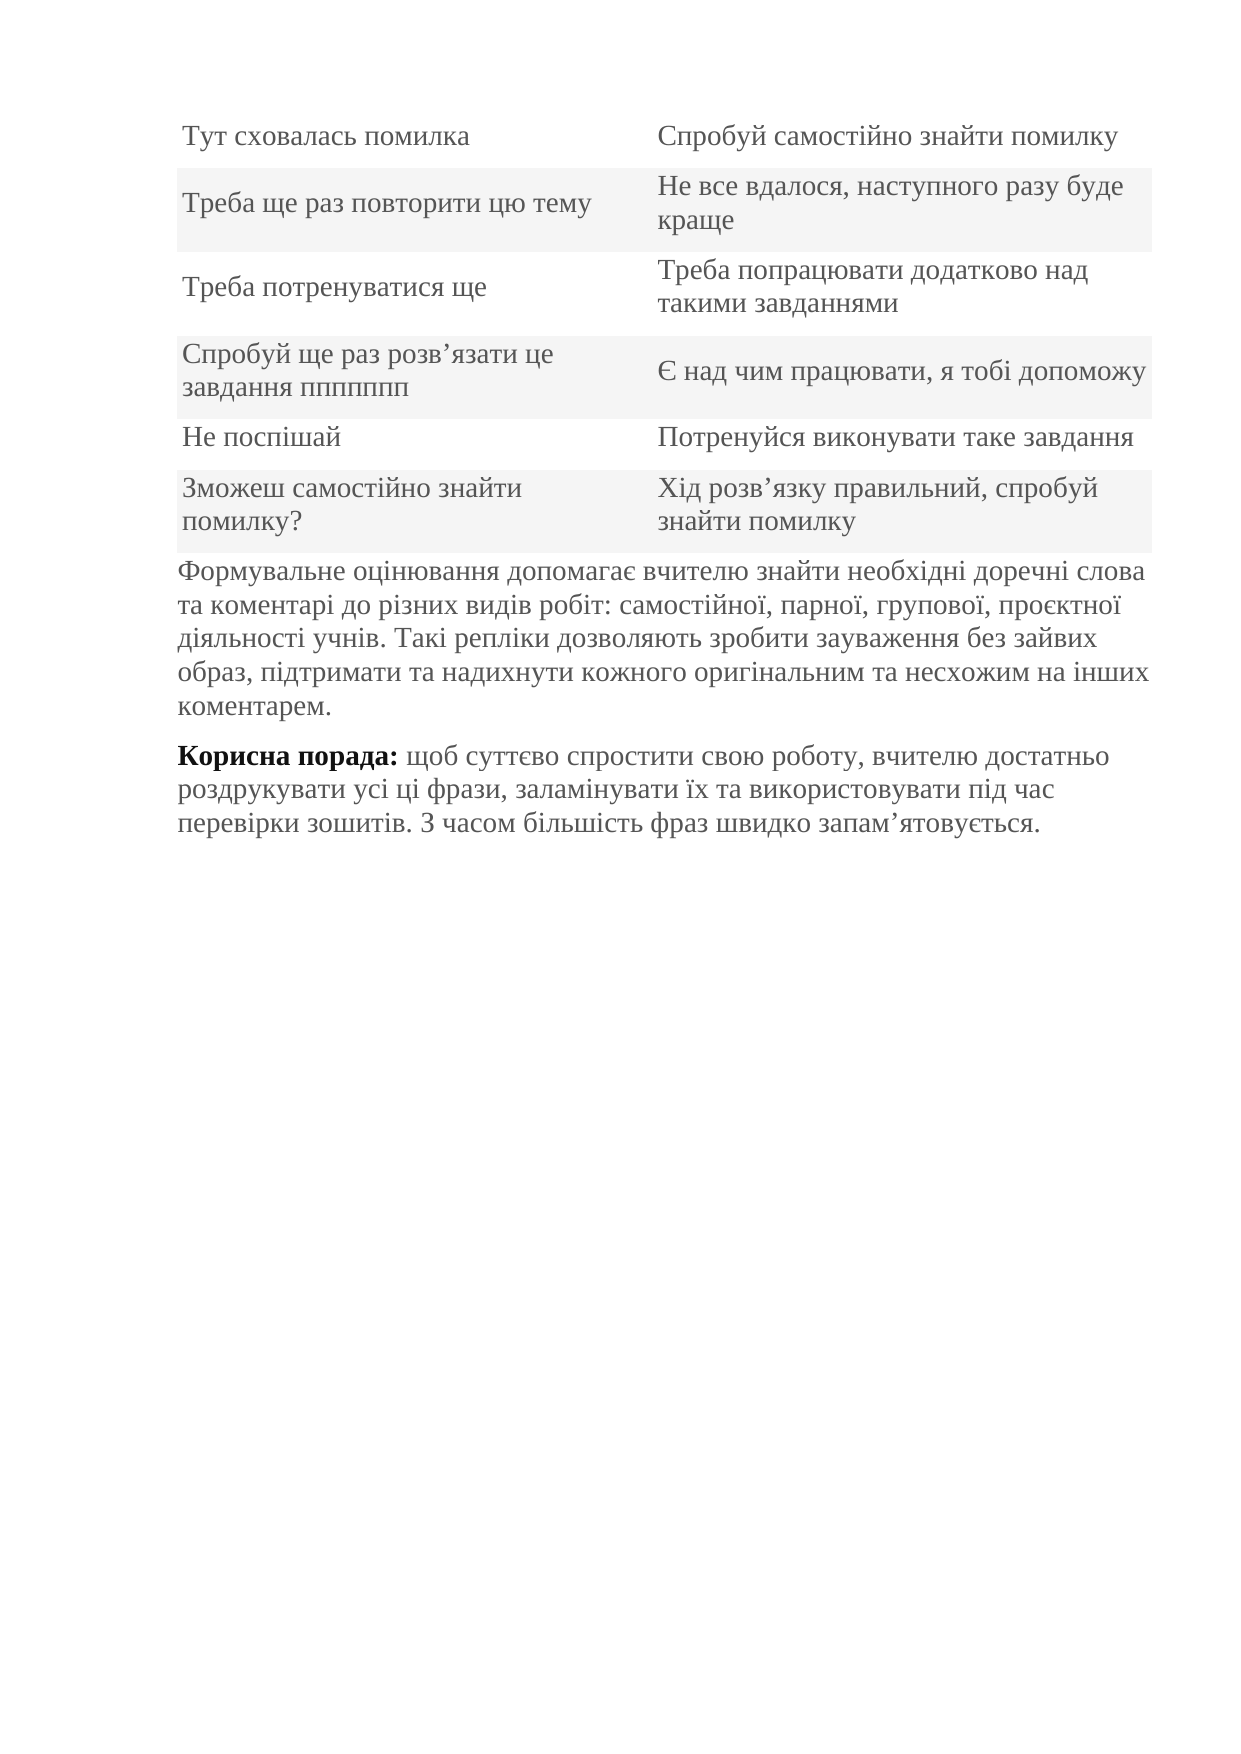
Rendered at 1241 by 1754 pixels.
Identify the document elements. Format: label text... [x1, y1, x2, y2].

table_cell Хід розв’язку правильний, спробуй знайти помилку [653, 470, 1152, 553]
table_cell Треба потренуватися ще [177, 252, 653, 336]
table_cell Є над чим працювати, я тобі допоможу [653, 336, 1152, 419]
table_cell Зможеш самостійно знайти помилку? [177, 470, 653, 553]
table_cell Треба ще раз повторити цю тему [177, 168, 653, 252]
text Формувальне оцінювання допомагає вчителю знайти необхідні доречні слова та коментарі до різних видів робіт: самостійної, парної, групової, проєктної діяльності учнів. Такі репліки дозволяють зробити зауваження без зайвих образ, підтримати та надихнути кожного оригінальним та несхожим на інших коментарем. [177, 553, 1152, 721]
table_cell Спробуй ще раз розв’язати це завдання ппппппп [177, 336, 653, 419]
table_cell Тут сховалась помилка [177, 118, 653, 168]
table_cell Не все вдалося, наступного разу буде краще [653, 168, 1152, 252]
table_cell Не поспішай [177, 420, 653, 470]
table_cell Спробуй самостійно знайти помилку [653, 118, 1152, 168]
table_cell Треба попрацювати додатково над такими завданнями [653, 252, 1152, 336]
table_cell Потренуйся виконувати таке завдання [653, 420, 1152, 470]
